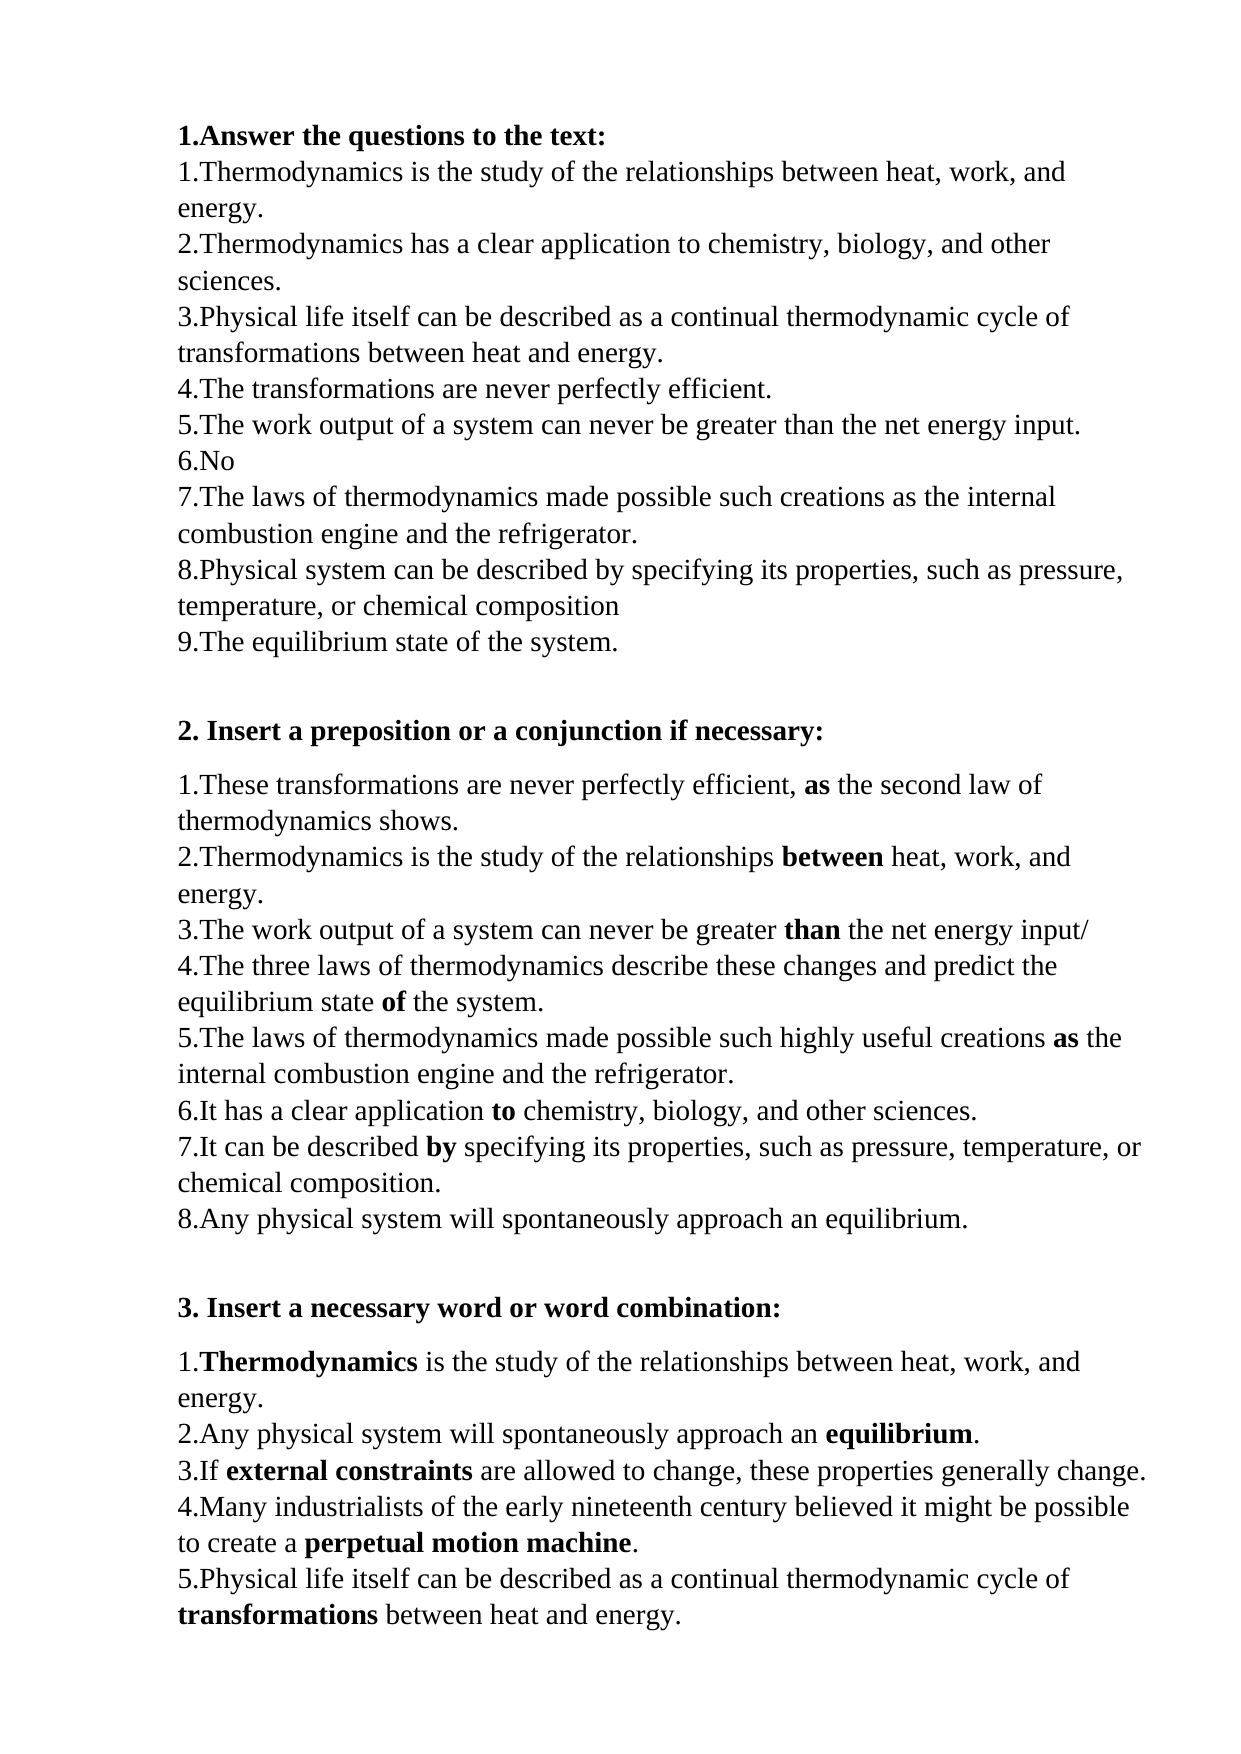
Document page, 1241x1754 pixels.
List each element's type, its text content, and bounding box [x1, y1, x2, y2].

text 2.Thermodynamics is the study of the relationships between heat, work, and energy. [177, 839, 1152, 909]
text 3.Physical life itself can be described as a continual thermodynamic cycle of transformations between heat and energy. [177, 299, 1152, 368]
text 1.Answer the questions to the text: [177, 118, 1152, 152]
text 9.The equilibrium state of the system. [177, 624, 1152, 658]
text 7.The laws of thermodynamics made possible such creations as the internal combustion engine and the refrigerator. [177, 479, 1152, 549]
text 2.Any physical system will spontaneously approach an equilibrium. [177, 1416, 1152, 1450]
text 6.It has a clear application to chemistry, biology, and other sciences. [177, 1093, 1152, 1126]
text 1.These transformations are never perfectly efficient, as the second law of thermodynamics shows. [177, 767, 1152, 837]
text 1.Thermodynamics is the study of the relationships between heat, work, and energy. [177, 1344, 1152, 1414]
text 8.Physical system can be described by specifying its properties, such as pressure, temperature, or chemical composition [177, 552, 1152, 622]
text 2.Thermodynamics has a clear application to chemistry, biology, and other sciences. [177, 227, 1152, 296]
text 4.The three laws of thermodynamics describe these changes and predict the equilibrium state of the system. [177, 948, 1152, 1018]
text 5.Physical life itself can be described as a continual thermodynamic cycle of transformations between heat and energy. [177, 1561, 1152, 1631]
text 6.No [177, 443, 1152, 477]
text 3.If external constraints are allowed to change, these properties generally change. [177, 1453, 1152, 1486]
text 3. Insert a necessary word or word combination: [177, 1290, 1152, 1323]
text 7.It can be described by specifying its properties, such as pressure, temperature, or chemical composition. [177, 1129, 1152, 1198]
text 8.Any physical system will spontaneously approach an equilibrium. [177, 1201, 1152, 1234]
text 4.Many industrialists of the early nineteenth century believed it might be possible to create a perpetual motion machine. [177, 1489, 1152, 1558]
text 5.The work output of a system can never be greater than the net energy input. [177, 407, 1152, 441]
text 1.Thermodynamics is the study of the relationships between heat, work, and energy. [177, 154, 1152, 224]
text 5.The laws of thermodynamics made possible such highly useful creations as the internal combustion engine and the refrigerator. [177, 1020, 1152, 1090]
text 2. Insert a preposition or a conjunction if necessary: [177, 713, 1152, 747]
text 3.The work output of a system can never be greater than the net energy input/ [177, 912, 1152, 945]
text 4.The transformations are never perfectly efficient. [177, 371, 1152, 405]
